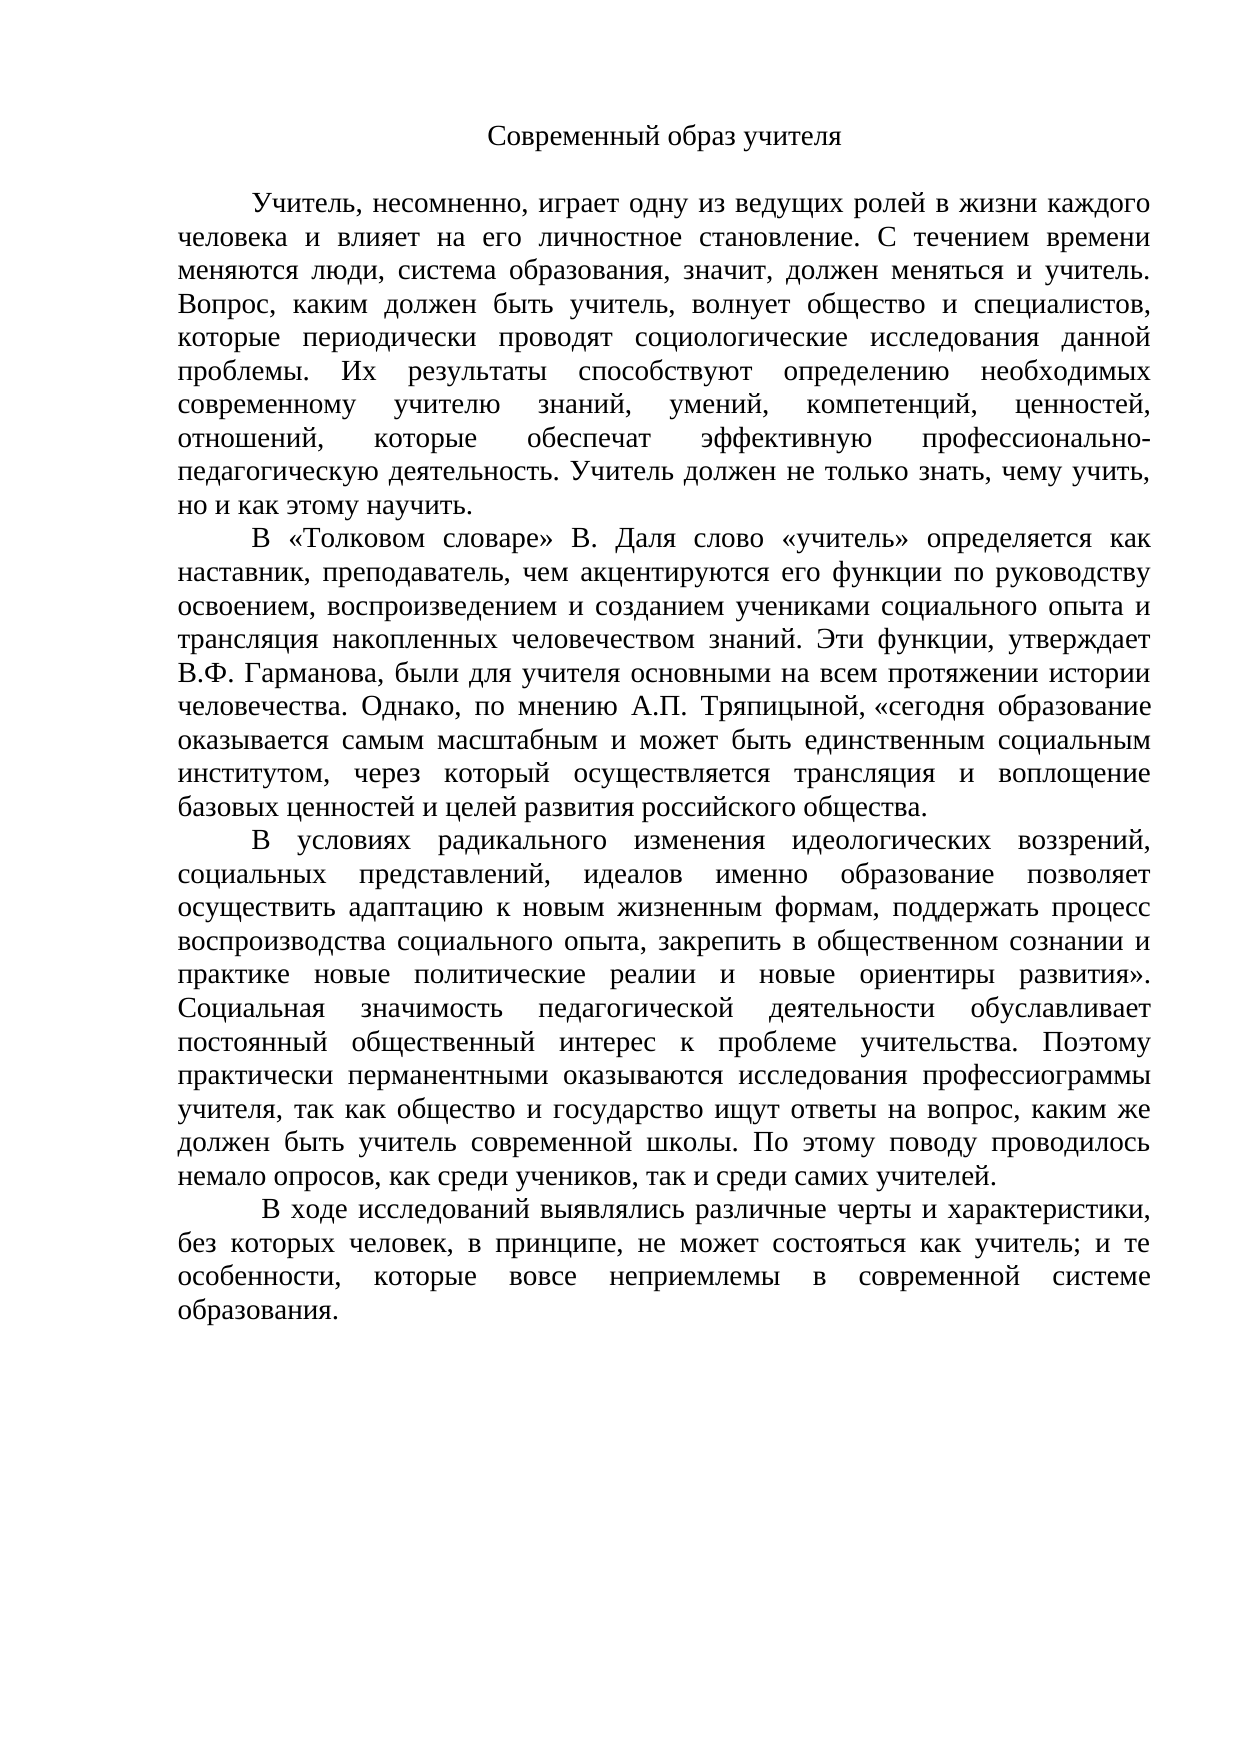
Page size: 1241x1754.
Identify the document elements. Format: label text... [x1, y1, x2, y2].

text Современный образ учителя [177, 118, 1152, 152]
text В «Толковом словаре» В. Даля слово «учитель» определяется как наставник, преподаватель, чем акцентируются его функции по руководству освоением, воспроизведением и созданием учениками социального опыта и трансляция накопленных человечеством знаний. Эти функции, утверждает В.Ф. Гарманова, были для учителя основными на всем протяжении истории человечества. Однако, по мнению А.П. Тряпицыной, «сегодня образование оказывается самым масштабным и может быть единственным социальным институтом, через который осуществляется трансляция и воплощение базовых ценностей и целей развития российского общества. [177, 521, 1152, 822]
text Учитель, несомненно, играет одну из ведущих ролей в жизни каждого человека и влияет на его личностное становление. С течением времени меняются люди, система образования, значит, должен меняться и учитель. Вопрос, каким должен быть учитель, волнует общество и специалистов, которые периодически проводят социологические исследования данной проблемы. Их результаты способствуют определению необходимых современному учителю знаний, умений, компетенций, ценностей, отношений, которые обеспечат эффективную профессионально- педагогическую деятельность. Учитель должен не только знать, чему учить, но и как этому научить. [177, 185, 1152, 521]
text В ходе исследований выявлялись различные черты и характеристики, без которых человек, в принципе, не может состояться как учитель; и те особенности, которые вовсе неприемлемы в современной системе образования. [177, 1191, 1152, 1326]
text В условиях радикального изменения идеологических воззрений, социальных представлений, идеалов именно образование позволяет осуществить адаптацию к новым жизненным формам, поддержать процесс воспроизводства социального опыта, закрепить в общественном сознании и практике новые политические реалии и новые ориентиры развития». Социальная значимость педагогической деятельности обуславливает постоянный общественный интерес к проблеме учительства. Поэтому практически перманентными оказываются исследования профессиограммы учителя, так как общество и государство ищут ответы на вопрос, каким же должен быть учитель современной школы. По этому поводу проводилось немало опросов, как среди учеников, так и среди самих учителей. [177, 822, 1152, 1191]
